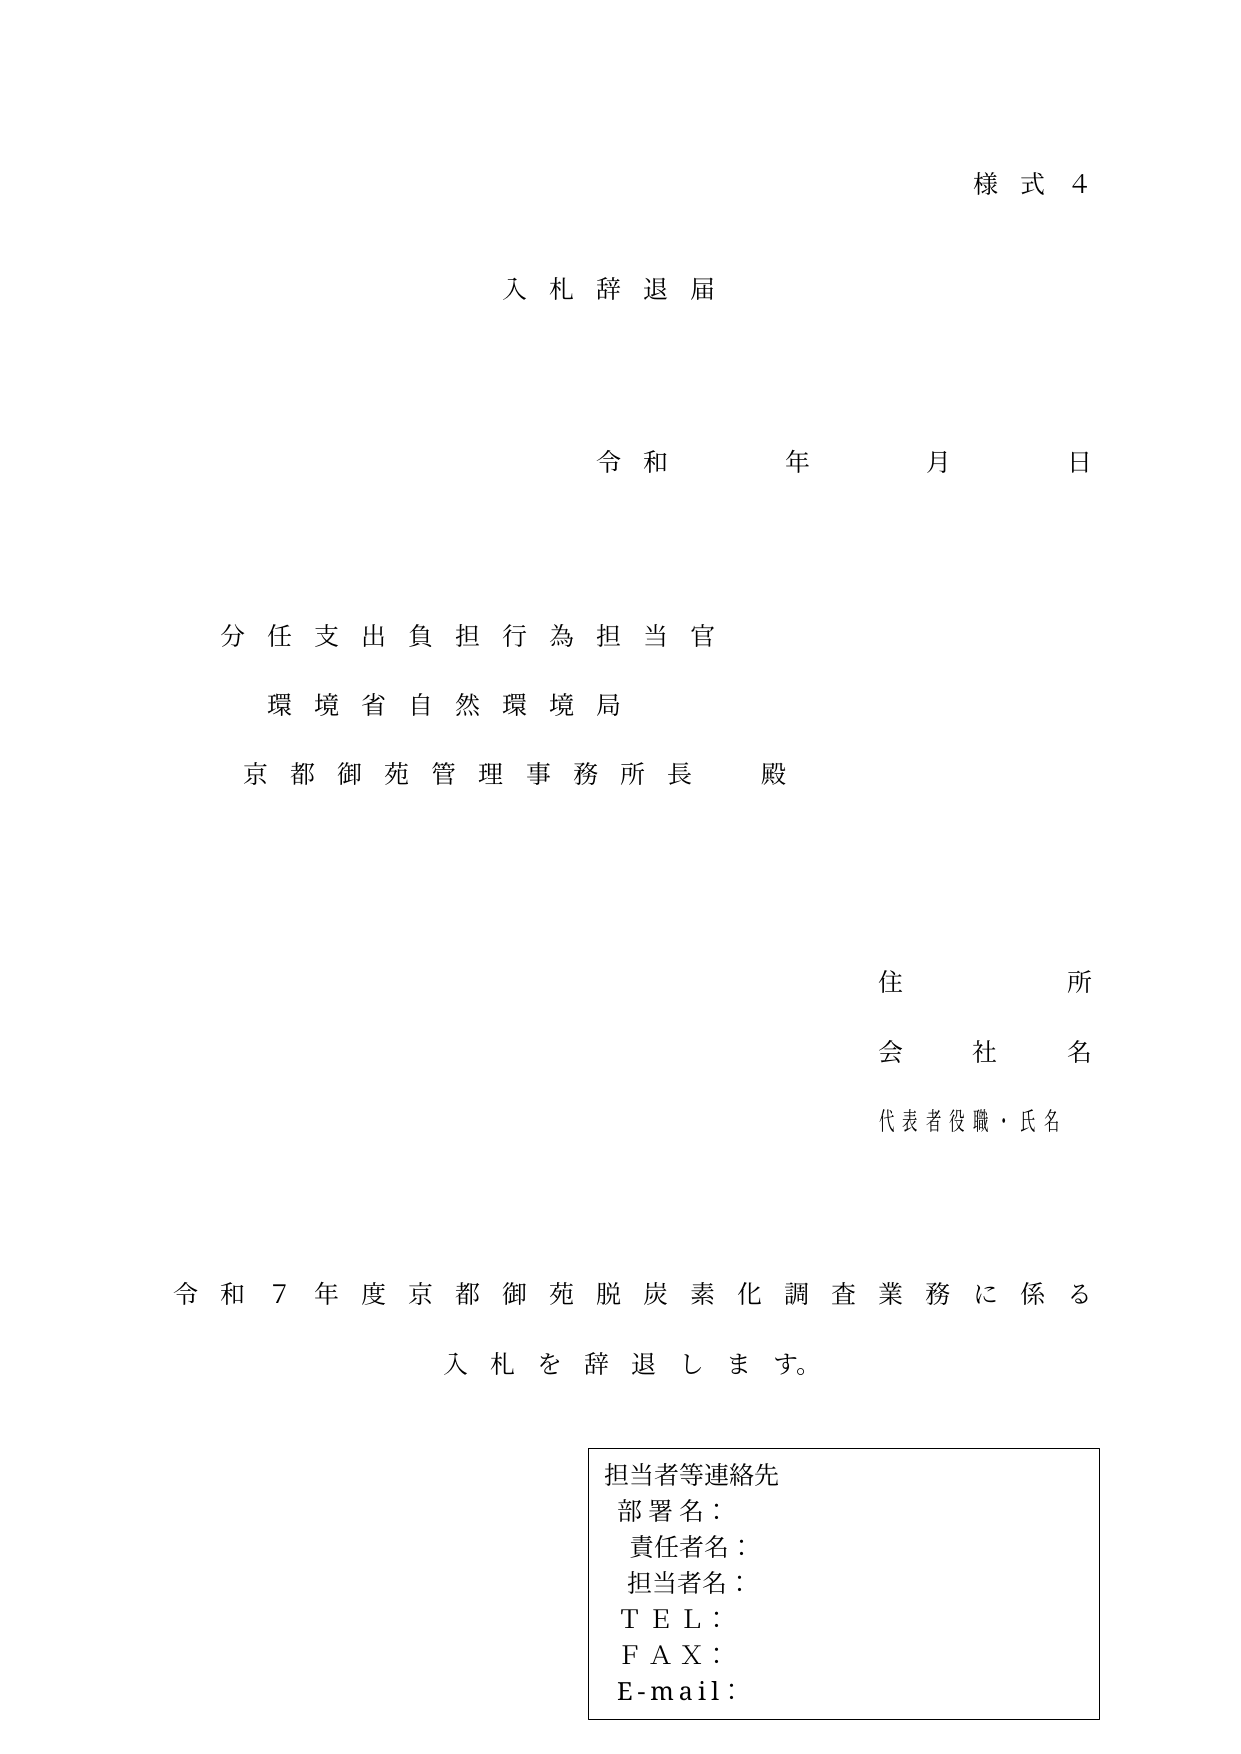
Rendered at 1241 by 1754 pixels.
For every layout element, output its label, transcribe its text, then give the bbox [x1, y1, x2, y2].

text 会 社 名 [126, 1016, 1114, 1085]
text 分任支出負担行為担当官 [126, 599, 1114, 669]
text 代表者役職・氏名 [126, 1085, 1114, 1154]
text 環境省自然環境局 [126, 669, 1114, 738]
text 入札辞退届 [126, 253, 1114, 322]
text 様式４ [126, 148, 1114, 218]
text 住 所 [126, 946, 1114, 1016]
text 京都御苑管理事務所長 殿 [126, 738, 1114, 808]
text 令和７年度京都御苑脱炭素化調査業務に係る入札を辞退します。 [149, 1258, 1114, 1397]
text 令和 年 月 日 [126, 426, 1114, 495]
